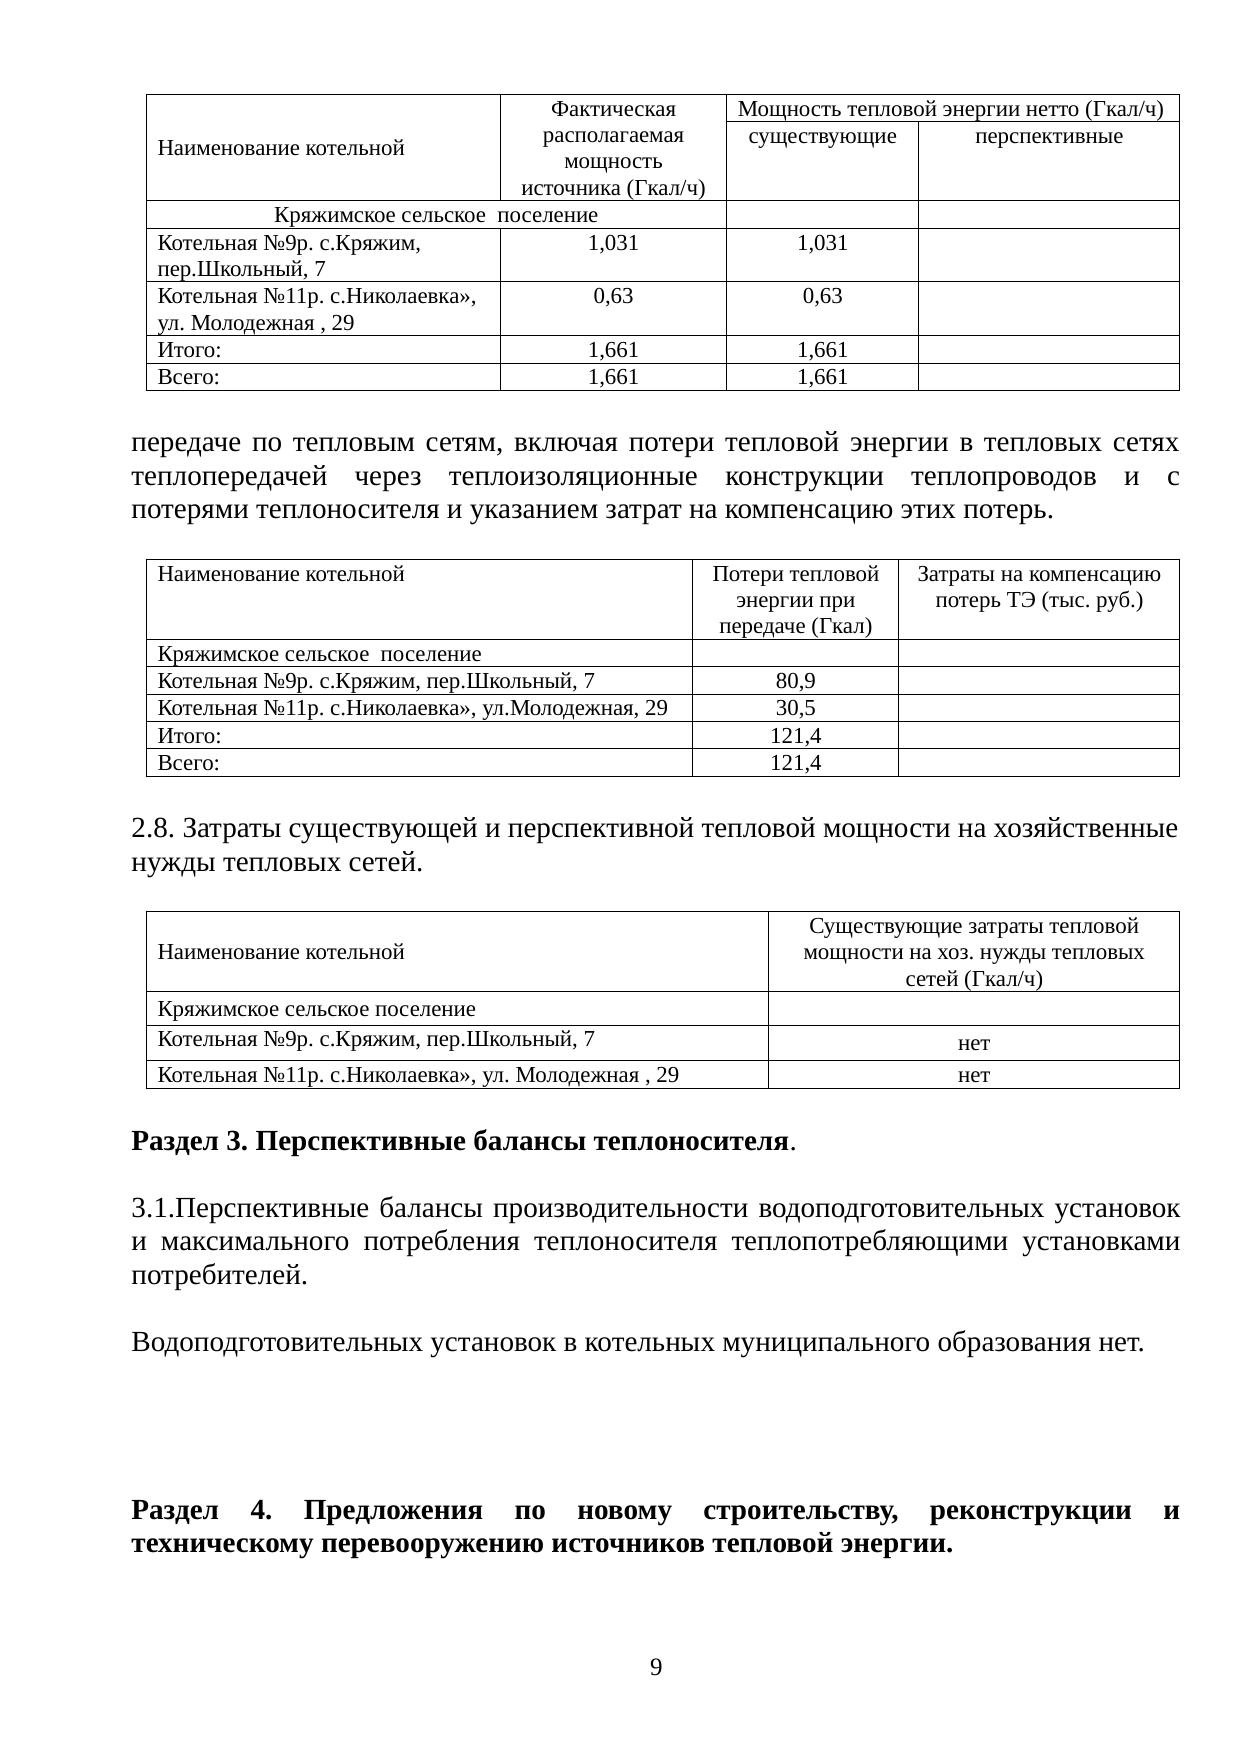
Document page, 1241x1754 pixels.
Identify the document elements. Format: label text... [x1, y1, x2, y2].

table_header Наименование котельной [147, 95, 500, 200]
table_cell 1,661 [727, 364, 918, 390]
table_cell Котельная №11р. с.Николаевка», ул. Молодежная , 29 [147, 1061, 768, 1088]
table_cell [899, 722, 1179, 748]
table_header Затраты на компенсацию потерь ТЭ (тыс. руб.) [899, 560, 1179, 639]
table_cell Кряжимское сельское поселение [147, 640, 692, 666]
table_cell [899, 640, 1179, 666]
table_cell 121,4 [693, 749, 898, 776]
table_cell Котельная №9р. с.Кряжим, пер.Школьный, 7 [147, 1026, 768, 1060]
table_header Мощность тепловой энергии нетто (Гкал/ч) [727, 95, 1179, 121]
table_cell 121,4 [693, 722, 898, 748]
table_cell [919, 229, 1179, 281]
table_cell 30,5 [693, 695, 898, 721]
table_cell Кряжимское сельское поселение [147, 201, 726, 227]
table_cell [769, 992, 1179, 1024]
table_cell Котельная №11р. с.Николаевка», ул.Молодежная, 29 [147, 695, 692, 721]
table_cell [919, 201, 1179, 227]
table_cell Котельная №11р. с.Николаевка», ул. Молодежная , 29 [147, 282, 500, 335]
table_cell [693, 640, 898, 666]
table_cell 1,661 [501, 364, 726, 390]
table_cell [899, 667, 1179, 693]
table_cell Котельная №9р. с.Кряжим, пер.Школьный, 7 [147, 667, 692, 693]
table_cell [919, 336, 1179, 362]
table_cell нет [769, 1061, 1179, 1088]
text Раздел 4. Предложения по новому строительству, реконструкции и техническому перевооружению источников тепловой энергии. [131, 1492, 1181, 1559]
table_cell 80,9 [693, 667, 898, 693]
table_cell Всего: [147, 749, 692, 776]
table_cell Котельная №9р. с.Кряжим, пер.Школьный, 7 [147, 229, 500, 281]
table_header Наименование котельной [147, 912, 768, 991]
table_cell 0,63 [501, 282, 726, 335]
text Раздел 3. Перспективные балансы теплоносителя. [131, 1123, 1181, 1156]
table_cell Кряжимское сельское поселение [147, 992, 768, 1024]
text Водоподготовительных установок в котельных муниципального образования нет. [131, 1324, 1181, 1358]
table_cell [919, 282, 1179, 335]
table_header Фактическая располагаемая мощность источника (Гкал/ч) [501, 95, 726, 200]
table_cell 1,031 [727, 229, 918, 281]
table_cell [919, 364, 1179, 390]
table_cell 0,63 [727, 282, 918, 335]
table_cell 1,661 [501, 336, 726, 362]
table_cell нет [769, 1026, 1179, 1060]
table_cell перспективные [919, 122, 1179, 200]
text 2.8. Затраты существующей и перспективной тепловой мощности на хозяйственные нужды тепловых сетей. [131, 810, 1181, 877]
table_cell [899, 695, 1179, 721]
text 3.1.Перспективные балансы производительности водоподготовительных установок и максимального потребления теплоносителя теплопотребляющими установками потребителей. [131, 1190, 1181, 1291]
table_cell 1,031 [501, 229, 726, 281]
table_cell Итого: [147, 336, 500, 362]
table_cell Всего: [147, 364, 500, 390]
text передаче по тепловым сетям, включая потери тепловой энергии в тепловых сетях теплопередачей через теплоизоляционные конструкции теплопроводов и с потерями теплоносителя и указанием затрат на компенсацию этих потерь. [131, 424, 1181, 525]
table_header Потери тепловой энергии при передаче (Гкал) [693, 560, 898, 639]
table_header Наименование котельной [147, 560, 692, 639]
table_cell Итого: [147, 722, 692, 748]
table_header Существующие затраты тепловой мощности на хоз. нужды тепловых сетей (Гкал/ч) [769, 912, 1179, 991]
table_cell [899, 749, 1179, 776]
table_cell существующие [727, 122, 918, 200]
table_cell [727, 201, 918, 227]
table_cell 1,661 [727, 336, 918, 362]
